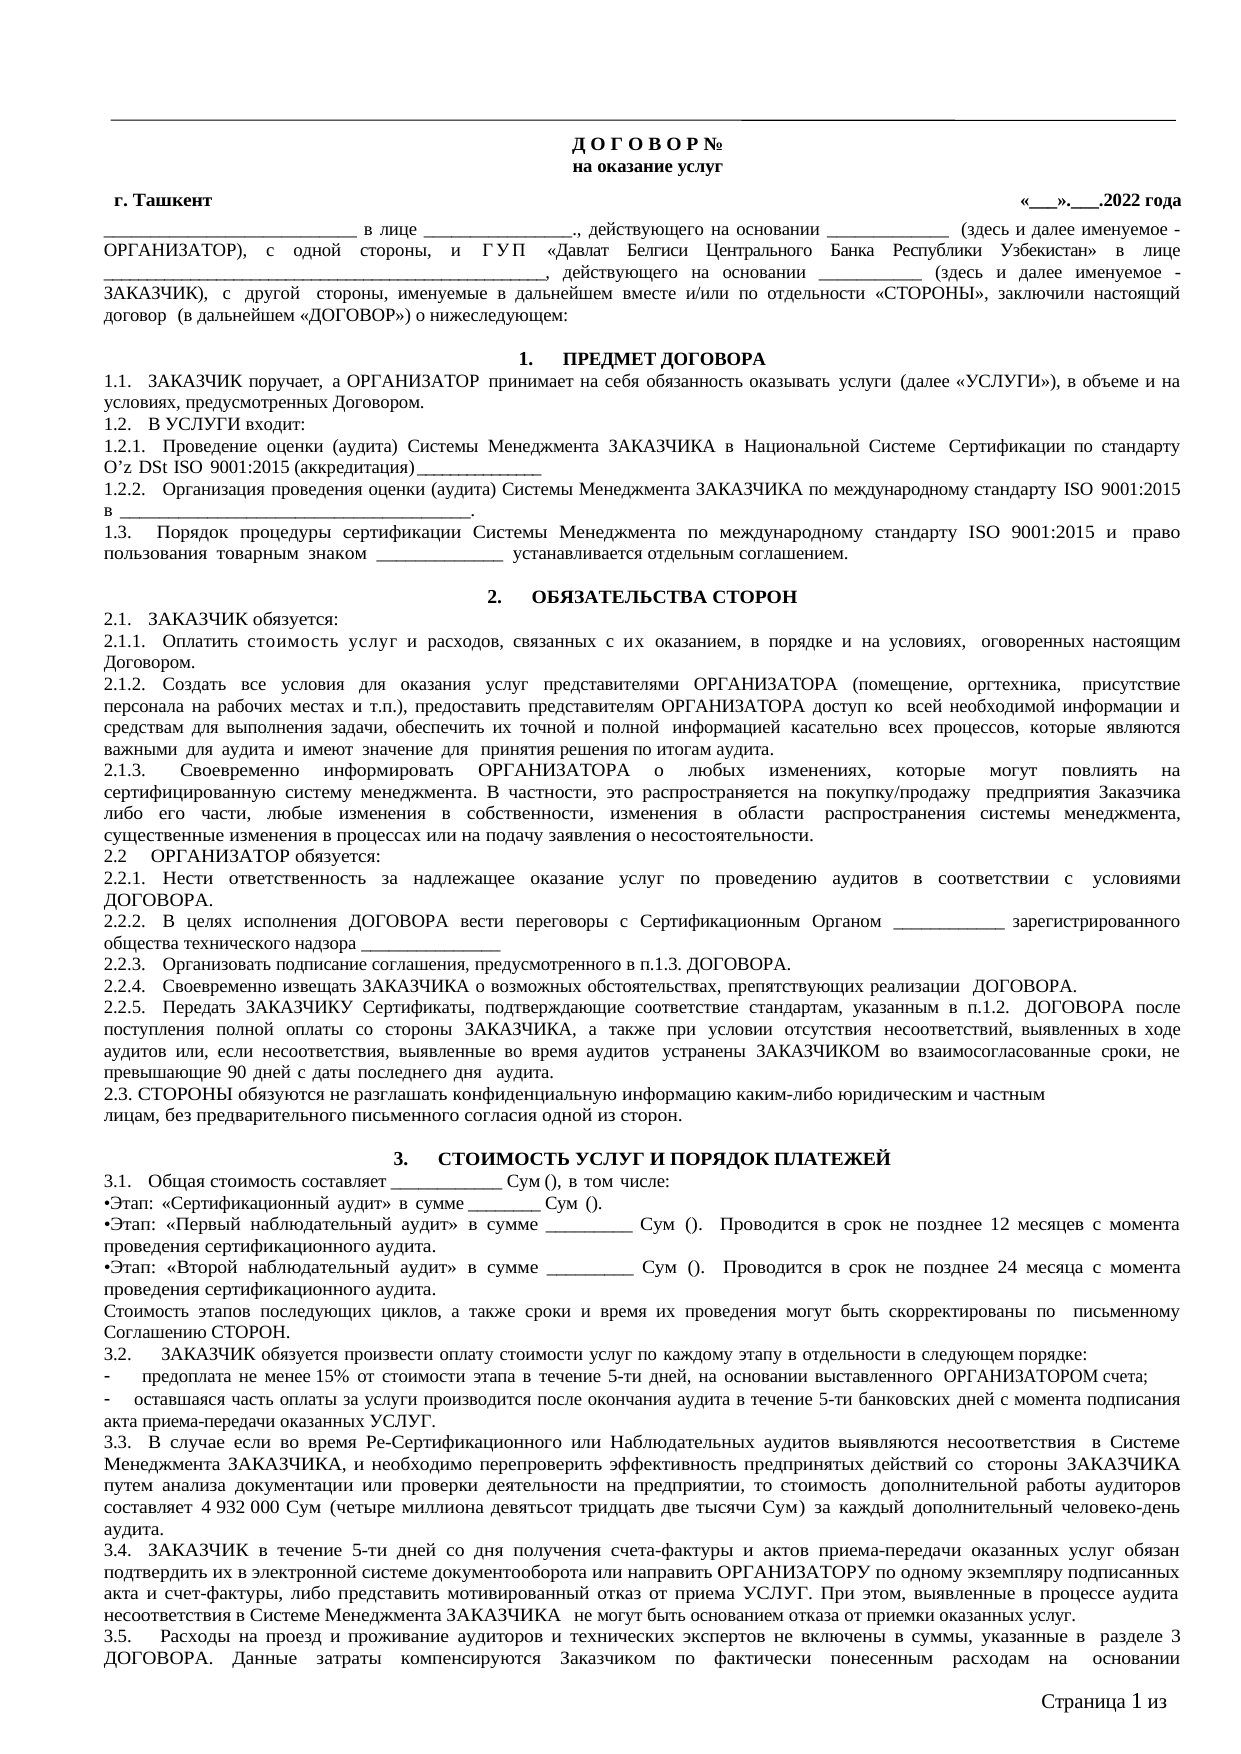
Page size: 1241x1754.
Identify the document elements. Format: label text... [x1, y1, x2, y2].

text •Этап: «Второй наблюдательный аудит» в сумме _________ Сум (). Проводится в срок не позднее 24 месяца с момента проведения сертификационного аудита. [103, 1256, 1181, 1299]
list ОРГАНИЗАТОР обязуется: [103, 845, 1181, 867]
text лицам, без предварительного письменного согласия одной из сторон. [103, 1104, 1181, 1126]
list В целях исполнения ДОГОВОРА вести переговоры с Сертификационным Органом ____________ зарегистрированного общества технического надзора _______________ [103, 910, 1181, 953]
list Нести ответственность за надлежащее оказание услуг по проведению аудитов в соответствии с условиями ДОГОВОРА. [103, 867, 1181, 910]
text ___________________________ в лице ________________., действующего на основании _____________ (здесь и далее именуемое - ОРГАНИЗАТОР), с одной стороны, и ГУП «Давлат Белгиси Центрального Банка Республики Узбекистан» в лице ___________________________________________________, действующего на основании ___________ (здесь и далее именуемое - ЗАКАЗЧИК), с другой стороны, именуемые в дальнейшем вместе и/или по отдельности «СТОРОНЫ», заключили настоящий договор (в дальнейшем «ДОГОВОР») о нижеследующем: [103, 218, 1181, 325]
subtitle ПРЕДМЕТ ДОГОВОРА [103, 347, 1181, 370]
list Оплатить стоимость услуг и расходов, связанных с их оказанием, в порядке и на условиях, оговоренных настоящим Договором. [103, 630, 1181, 673]
list Передать ЗАКАЗЧИКУ Сертификаты, подтверждающие соответствие стандартам, указанным в п.1.2. ДОГОВОРА после поступления полной оплаты со стороны ЗАКАЗЧИКА, а также при условии отсутствия несоответствий, выявленных в ходе аудитов или, если несоответствия, выявленные во время аудитов устранены ЗАКАЗЧИКОМ во взаимосогласованные сроки, не превышающие 90 дней с даты последнего дня аудита. [103, 996, 1181, 1083]
list ЗАКАЗЧИК обязуется произвести оплату стоимости услуг по каждому этапу в отдельности в следующем порядке: [103, 1343, 1181, 1364]
list предоплата не менее 15% от стоимости этапа в течение 5-ти дней, на основании выставленного ОРГАНИЗАТОРОМ счета; [103, 1364, 1181, 1387]
list ЗАКАЗЧИК обязуется: [103, 608, 1181, 630]
list ОБЯЗАТЕЛЬСТВА СТОРОН [103, 585, 1181, 608]
list Организовать подписание соглашения, предусмотренного в п.1.3. ДОГОВОРА. [103, 953, 1181, 975]
list СТОИМОСТЬ УСЛУГ И ПОРЯДОК ПЛАТЕЖЕЙ [103, 1147, 1181, 1170]
list Создать все условия для оказания услуг представителями ОРГАНИЗАТОРА (помещение, оргтехника, присутствие персонала на рабочих местах и т.п.), предоставить представителям ОРГАНИЗАТОРА доступ ко всей необходимой информации и средствам для выполнения задачи, обеспечить их точной и полной информацией касательно всех процессов, которые являются важными для аудита и имеют значение для принятия решения по итогам аудита. [103, 673, 1181, 759]
list Общая стоимость составляет ____________ Сум (), в том числе: [103, 1170, 1181, 1192]
list Порядок процедуры сертификации Системы Менеджмента по международному стандарту ISO 9001:2015 и право пользования товарным знаком _____________ устанавливается отдельным соглашением. [103, 521, 1181, 564]
list ЗАКАЗЧИК поручает, а ОРГАНИЗАТОР принимает на себя обязанность оказывать услуги (далее «УСЛУГИ»), в объеме и на условиях, предусмотренных Договором. [103, 370, 1181, 413]
list оставшаяся часть оплаты за услуги производится после окончания аудита в течение 5-ти банковских дней с момента подписания акта приема-передачи оказанных УСЛУГ. [103, 1387, 1181, 1431]
list ЗАКАЗЧИК в течение 5-ти дней со дня получения счета-фактуры и актов приема-передачи оказанных услуг обязан подтвердить их в электронной системе документооборота или направить ОРГАНИЗАТОРУ по одному экземпляру подписанных акта и счет-фактуры, либо представить мотивированный отказ от приема УСЛУГ. При этом, выявленные в процессе аудита несоответствия в Системе Менеджмента ЗАКАЗЧИКА не могут быть основанием отказа от приемки оказанных услуг. [103, 1539, 1181, 1625]
text 2.3. СТОРОНЫ обязуются не разглашать конфиденциальную информацию каким-либо юридическим и частным [103, 1083, 1181, 1104]
list Организация проведения оценки (аудита) Системы Менеджмента ЗАКАЗЧИКА по международному стандарту ISO 9001:2015 в ____________________________________. [103, 478, 1181, 521]
text •Этап: «Сертификационный аудит» в сумме ________ Сум (). [103, 1192, 1181, 1213]
table_header Д О Г О В О Р № на оказание услуг [114, 133, 1181, 189]
table_cell г. Ташкент [114, 189, 634, 218]
list Своевременно извещать ЗАКАЗЧИКА о возможных обстоятельствах, препятствующих реализации ДОГОВОРА. [103, 975, 1181, 996]
text Стоимость этапов последующих циклов, а также сроки и время их проведения могут быть скорректированы по письменному Соглашению СТОРОН. [103, 1299, 1181, 1343]
text •Этап: «Первый наблюдательный аудит» в сумме _________ Сум (). Проводится в срок не позднее 12 месяцев с момента проведения сертификационного аудита. [103, 1213, 1181, 1256]
list В случае если во время Ре-Сертификационного или Наблюдательных аудитов выявляются несоответствия в Системе Менеджмента ЗАКАЗЧИКА, и необходимо перепроверить эффективность предпринятых действий со стороны ЗАКАЗЧИКА путем анализа документации или проверки деятельности на предприятии, то стоимость дополнительной работы аудиторов составляет 4 932 000 Сум (четыре миллиона девятьсот тридцать две тысячи Сум) за каждый дополнительный человеко-день аудита. [103, 1431, 1181, 1539]
table_cell «___».___.2022 года [634, 189, 1181, 218]
list В УСЛУГИ входит: [103, 413, 1181, 434]
list Проведение оценки (аудита) Системы Менеджмента ЗАКАЗЧИКА в Национальной Системе Сертификации по стандарту O’z DSt ISO 9001:2015 (аккредитация) _______________ [103, 434, 1181, 478]
list Своевременно информировать ОРГАНИЗАТОРА о любых изменениях, которые могут повлиять на сертифицированную систему менеджмента. В частности, это распространяется на покупку/продажу предприятия Заказчика либо его части, любые изменения в собственности, изменения в области распространения системы менеджмента, существенные изменения в процессах или на подачу заявления о несостоятельности. [103, 759, 1181, 845]
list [103, 1625, 1181, 1668]
